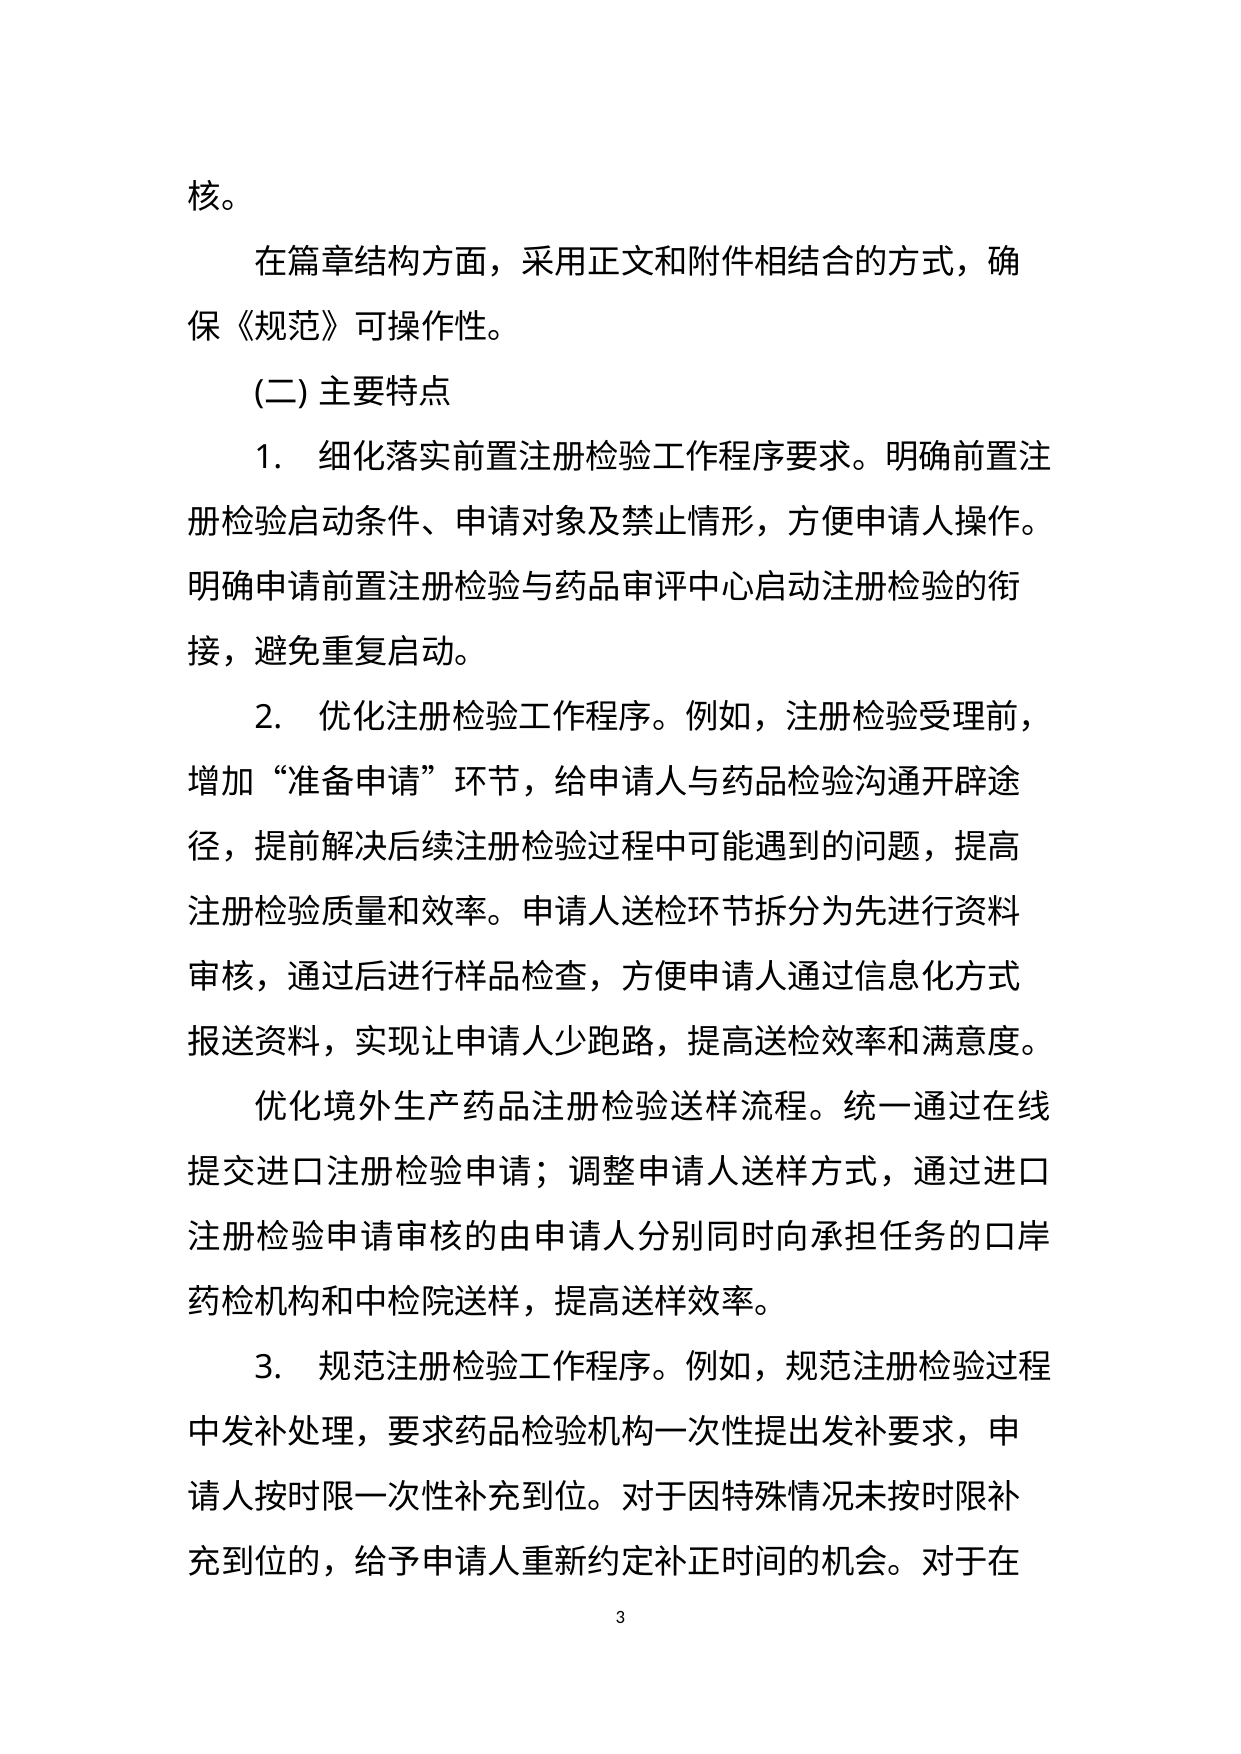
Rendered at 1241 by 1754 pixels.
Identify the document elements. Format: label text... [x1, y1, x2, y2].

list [187, 1332, 1053, 1592]
text 优化境外生产药品注册检验送样流程。统一通过在线提交进口注册检验申请；调整申请人送样方式，通过进口注册检验申请审核的由申请人分别同时向承担任务的口岸药检机构和中检院送样，提高送样效率。 [187, 1072, 1053, 1332]
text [187, 162, 1053, 227]
list 细化落实前置注册检验工作程序要求。明确前置注册检验启动条件、申请对象及禁止情形，方便申请人操作。明确申请前置注册检验与药品审评中心启动注册检验的衔接，避免重复启动。 [187, 422, 1053, 682]
text 在篇章结构方面，采用正文和附件相结合的方式，确保《规范》可操作性。 [187, 227, 1053, 357]
list 优化注册检验工作程序。例如，注册检验受理前，增加“准备申请”环节，给申请人与药品检验沟通开辟途径，提前解决后续注册检验过程中可能遇到的问题，提高注册检验质量和效率。申请人送检环节拆分为先进行资料审核，通过后进行样品检查，方便申请人通过信息化方式报送资料，实现让申请人少跑路，提高送检效率和满意度。 [187, 682, 1053, 1072]
list 主要特点 [254, 357, 1053, 422]
